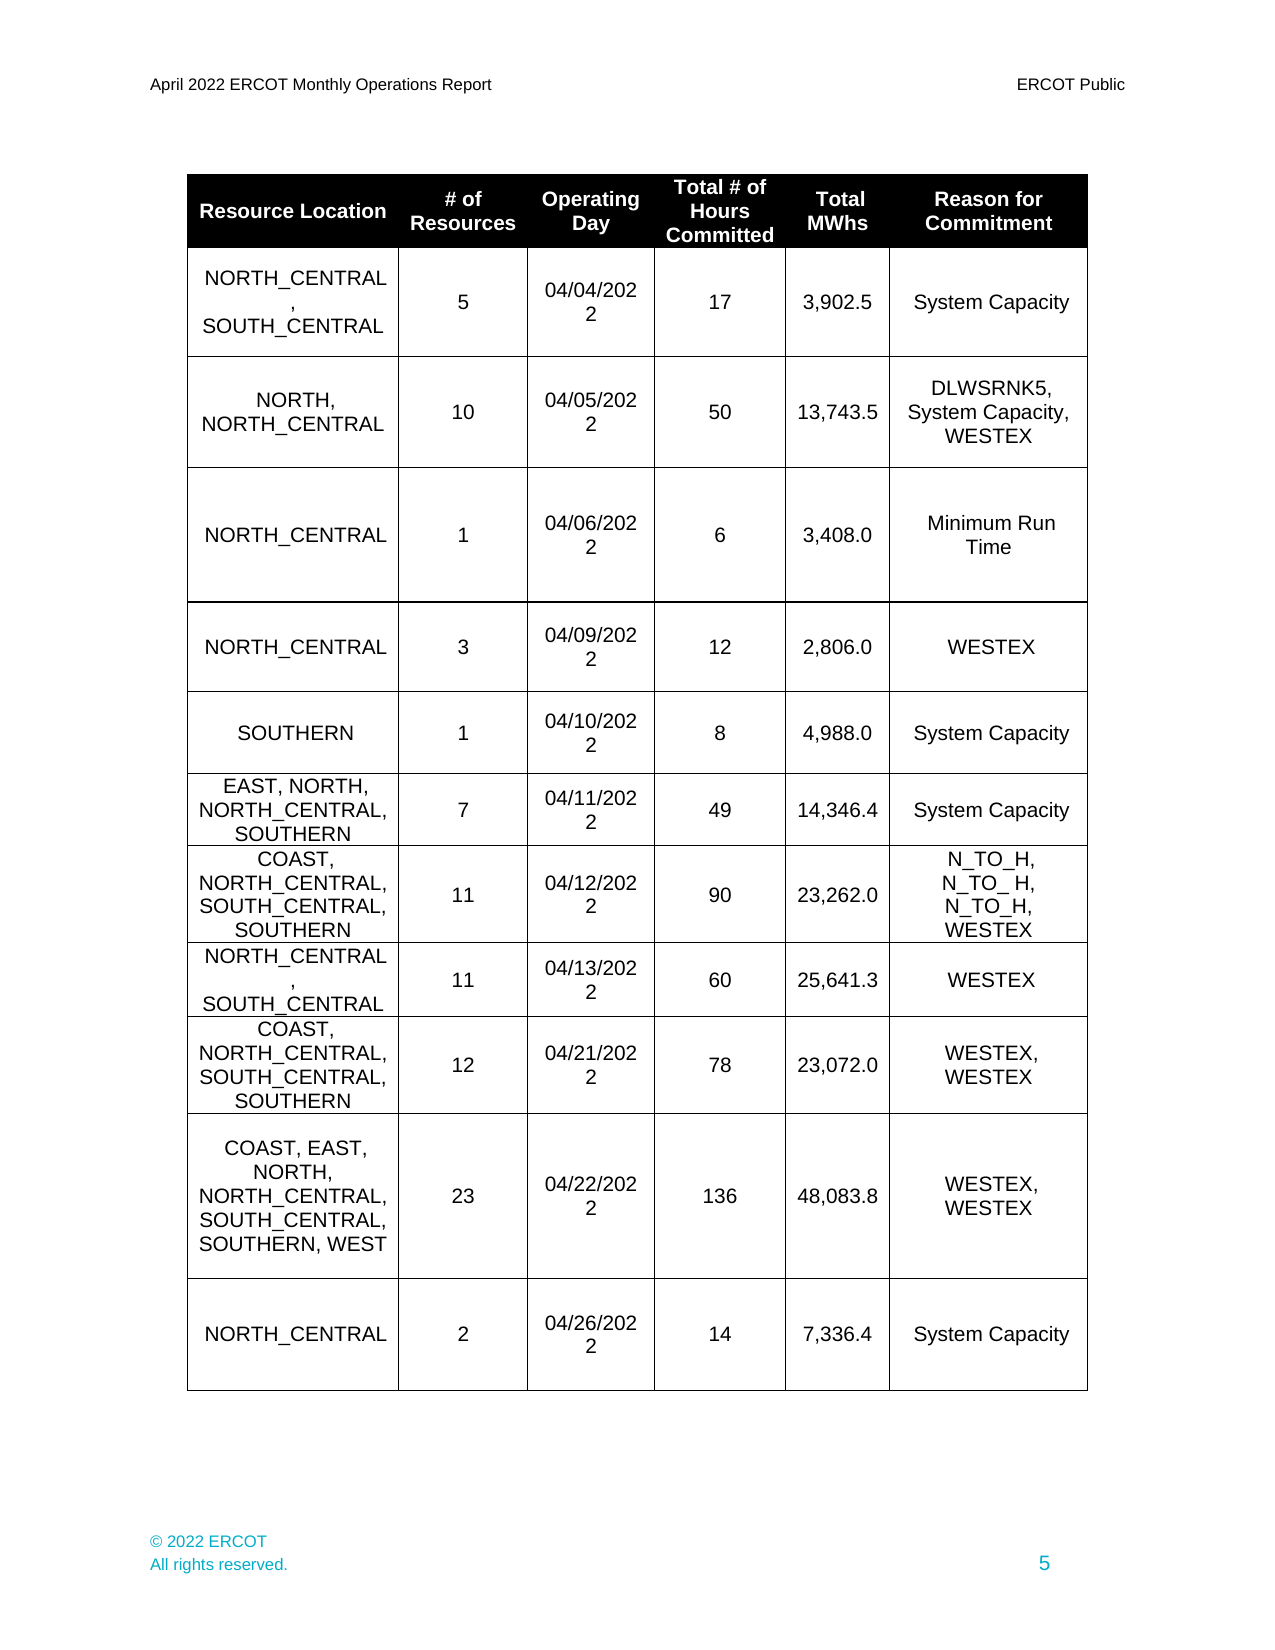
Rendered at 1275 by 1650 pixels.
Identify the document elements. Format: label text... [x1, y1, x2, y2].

table_cell 136 [655, 1114, 785, 1278]
table_cell 04/22/2022 [528, 1114, 654, 1278]
table_header Total MWhs [786, 175, 889, 247]
table_cell 3,902.5 [786, 248, 889, 356]
table_cell 49 [655, 774, 785, 845]
table_cell 1 [399, 692, 527, 772]
table_cell 4,988.0 [786, 692, 889, 772]
table_cell 6 [655, 468, 785, 601]
table_cell 50 [655, 357, 785, 467]
table_cell 2 [399, 1279, 527, 1389]
table_header Total # of Hours Committed [655, 175, 785, 247]
table_cell 04/05/2022 [528, 357, 654, 467]
table_cell 25,641.3 [786, 943, 889, 1016]
table_cell Minimum Run Time [890, 468, 1087, 601]
table_cell 04/13/2022 [528, 943, 654, 1016]
table_cell 2,806.0 [786, 603, 889, 691]
table_cell 60 [655, 943, 785, 1016]
table_cell 04/21/2022 [528, 1017, 654, 1113]
table_cell 10 [399, 357, 527, 467]
table_cell System Capacity [890, 1279, 1087, 1389]
table_cell SOUTHERN [188, 692, 398, 772]
table_cell 04/06/2022 [528, 468, 654, 601]
table_cell 1 [399, 468, 527, 601]
table_cell 23 [399, 1114, 527, 1278]
table_cell NORTH_CENTRAL [188, 468, 398, 601]
table_cell WESTEX, WESTEX [890, 1017, 1087, 1113]
table_cell COAST, NORTH_CENTRAL, SOUTH_CENTRAL, SOUTHERN [188, 1017, 398, 1113]
table_cell 04/04/2022 [528, 248, 654, 356]
table_cell 17 [655, 248, 785, 356]
table_cell 90 [655, 846, 785, 942]
table_cell 12 [399, 1017, 527, 1113]
table_cell 04/10/2022 [528, 692, 654, 772]
table_cell DLWSRNK5, System Capacity, WESTEX [890, 357, 1087, 467]
table_cell COAST, EAST, NORTH, NORTH_CENTRAL, SOUTH_CENTRAL, SOUTHERN, WEST [188, 1114, 398, 1278]
table_cell NORTH, NORTH_CENTRAL [188, 357, 398, 467]
table_cell 48,083.8 [786, 1114, 889, 1278]
table_cell 04/11/2022 [528, 774, 654, 845]
table_cell 3,408.0 [786, 468, 889, 601]
table_header # of Resources [399, 175, 527, 247]
table_cell System Capacity [890, 248, 1087, 356]
table_cell NORTH_CENTRAL, SOUTH_CENTRAL [188, 943, 398, 1016]
table_cell NORTH_CENTRAL [188, 603, 398, 691]
table_cell N_TO_H, N_TO_ H, N_TO_H, WESTEX [890, 846, 1087, 942]
table_cell 23,072.0 [786, 1017, 889, 1113]
table_cell WESTEX, WESTEX [890, 1114, 1087, 1278]
table_header Resource Location [188, 175, 398, 247]
table_cell 3 [399, 603, 527, 691]
table_cell EAST, NORTH, NORTH_CENTRAL, SOUTHERN [188, 774, 398, 845]
table_header Operating Day [528, 175, 654, 247]
table_cell WESTEX [890, 603, 1087, 691]
table_cell System Capacity [890, 692, 1087, 772]
table_cell 7,336.4 [786, 1279, 889, 1389]
table_cell 11 [399, 943, 527, 1016]
table_cell 14,346.4 [786, 774, 889, 845]
table_cell 14 [655, 1279, 785, 1389]
table_cell 8 [655, 692, 785, 772]
table_cell 5 [399, 248, 527, 356]
table_cell COAST, NORTH_CENTRAL, SOUTH_CENTRAL, SOUTHERN [188, 846, 398, 942]
table_cell 04/26/2022 [528, 1279, 654, 1389]
table_cell 78 [655, 1017, 785, 1113]
table_cell System Capacity [890, 774, 1087, 845]
table_cell 13,743.5 [786, 357, 889, 467]
table_cell 11 [399, 846, 527, 942]
table_cell 04/09/2022 [528, 603, 654, 691]
table_cell 04/12/2022 [528, 846, 654, 942]
table_header Reason for Commitment [890, 175, 1087, 247]
table_cell 12 [655, 603, 785, 691]
table_cell 23,262.0 [786, 846, 889, 942]
table_cell WESTEX [890, 943, 1087, 1016]
table_cell NORTH_CENTRAL [188, 1279, 398, 1389]
table_cell 7 [399, 774, 527, 845]
table_cell NORTH_CENTRAL, SOUTH_CENTRAL [188, 248, 398, 356]
